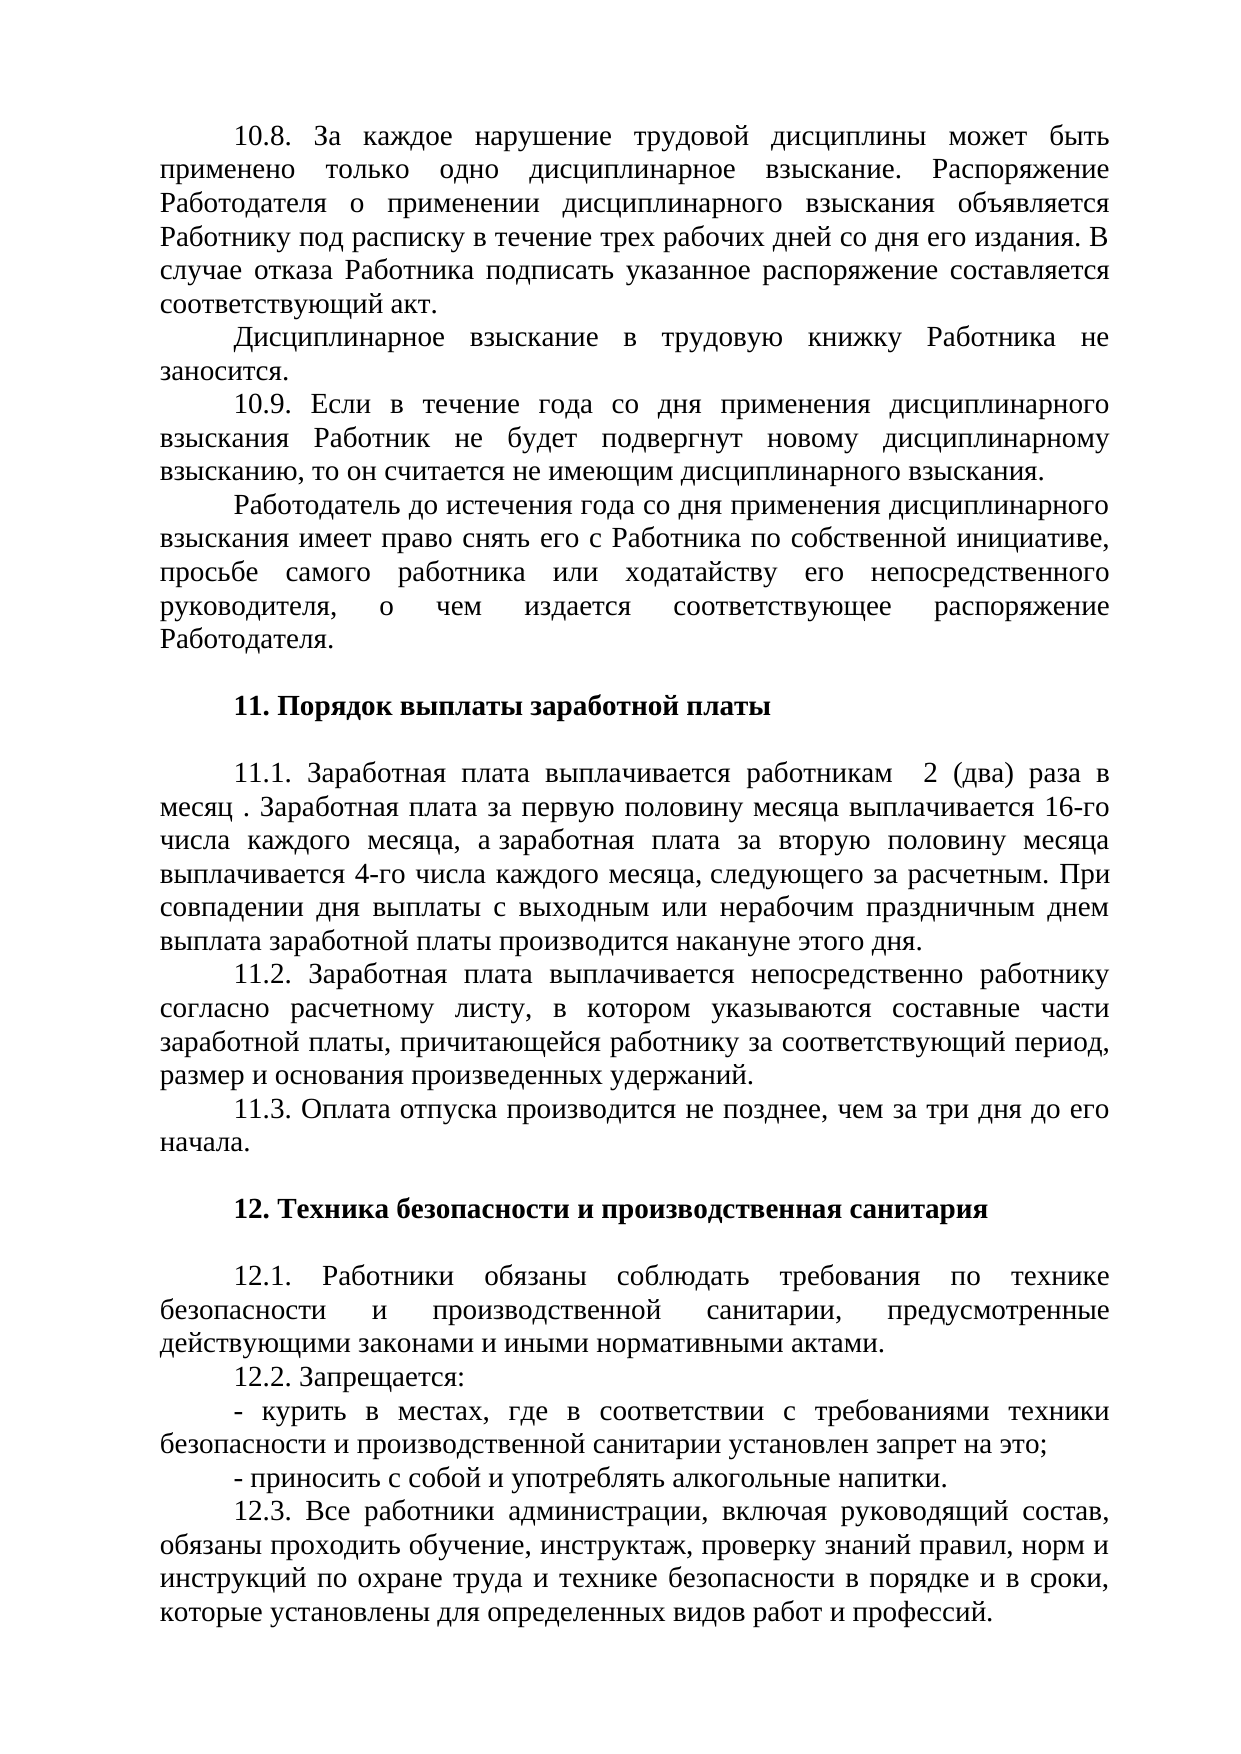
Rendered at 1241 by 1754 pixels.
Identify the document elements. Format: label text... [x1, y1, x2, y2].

text 10.8. За каждое нарушение трудовой дисциплины может быть применено только одно дисциплинарное взыскание. Распоряжение Работодателя о применении дисциплинарного взыскания объявляется Работнику под расписку в течение трех рабочих дней со дня его издания. В случае отказа Работника подписать указанное распоряжение составляется соответствующий акт. [159, 118, 1110, 319]
text Работодатель до истечения года со дня применения дисциплинарного взыскания имеет право снять его с Работника по собственной инициативе, просьбе самого работника или ходатайству его непосредственного руководителя, о чем издается соответствующее распоряжение Работодателя. [159, 487, 1110, 655]
text 12.1. Работники обязаны соблюдать требования по технике безопасности и производственной санитарии, предусмотренные действующими законами и иными нормативными актами. [159, 1258, 1110, 1359]
text 12.2. Запрещается: [159, 1359, 1110, 1393]
text 11.3. Оплата отпуска производится не позднее, чем за три дня до его начала. [159, 1091, 1110, 1158]
text - приносить с собой и употреблять алкогольные напитки. [159, 1460, 1110, 1493]
text 12.3. Все работники администрации, включая руководящий состав, обязаны проходить обучение, инструктаж, проверку знаний правил, норм и инструкций по охране труда и технике безопасности в порядке и в сроки, которые установлены для определенных видов работ и профессий. [159, 1493, 1110, 1627]
text 10.9. Если в течение года со дня применения дисциплинарного взыскания Работник не будет подвергнут новому дисциплинарному взысканию, то он считается не имеющим дисциплинарного взыскания. [159, 386, 1110, 487]
text 11.2. Заработная плата выплачивается непосредственно работнику согласно расчетному листу, в котором указываются составные части заработной платы, причитающейся работнику за соответствующий период, размер и основания произведенных удержаний. [159, 957, 1110, 1091]
text 11. Порядок выплаты заработной платы [159, 688, 1110, 722]
text - курить в местах, где в соответствии с требованиями техники безопасности и производственной санитарии установлен запрет на это; [159, 1393, 1110, 1460]
text 12. Техника безопасности и производственная санитария [159, 1191, 1110, 1225]
text Дисциплинарное взыскание в трудовую книжку Работника не заносится. [159, 319, 1110, 386]
text 11.1. Заработная плата выплачивается работникам 2 (два) раза в месяц . Заработная плата за первую половину месяца выплачивается 16-го числа каждого месяца, а заработная плата за вторую половину месяца выплачивается 4-го числа каждого месяца, следующего за расчетным. При совпадении дня выплаты с выходным или нерабочим праздничным днем выплата заработной платы производится накануне этого дня. [159, 755, 1110, 957]
